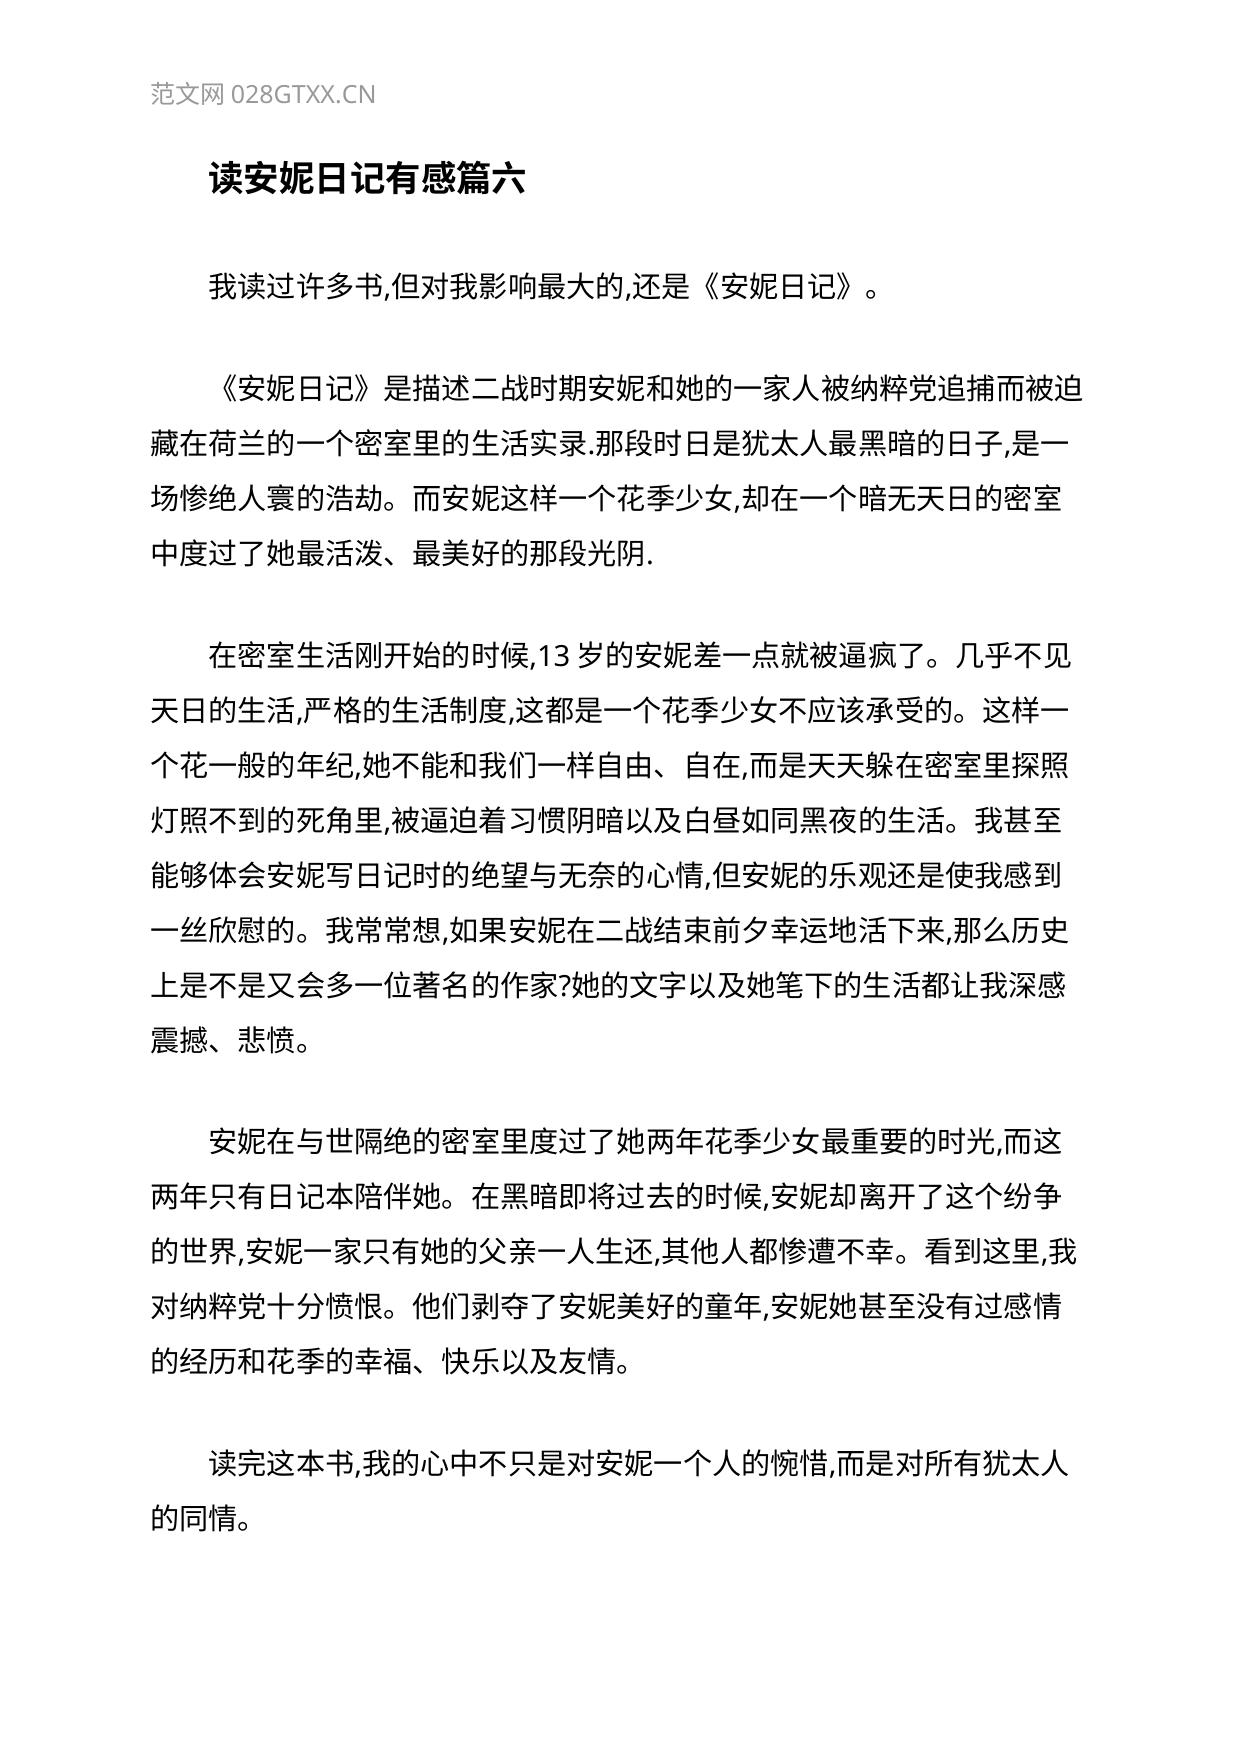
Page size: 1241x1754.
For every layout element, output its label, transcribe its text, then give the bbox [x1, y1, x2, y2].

text 在密室生活刚开始的时候,13岁的安妮差一点就被逼疯了。几乎不见天日的生活,严格的生活制度,这都是一个花季少女不应该承受的。这样一个花一般的年纪,她不能和我们一样自由、自在,而是天天躲在密室里探照灯照不到的死角里,被逼迫着习惯阴暗以及白昼如同黑夜的生活。我甚至能够体会安妮写日记时的绝望与无奈的心情,但安妮的乐观还是使我感到一丝欣慰的。我常常想,如果安妮在二战结束前夕幸运地活下来,那么历史上是不是又会多一位著名的作家?她的文字以及她笔下的生活都让我深感震撼、悲愤。 [150, 632, 1090, 1059]
text 读完这本书,我的心中不只是对安妮一个人的惋惜,而是对所有犹太人的同情。 [150, 1441, 1090, 1538]
text 安妮在与世隔绝的密室里度过了她两年花季少女最重要的时光,而这两年只有日记本陪伴她。在黑暗即将过去的时候,安妮却离开了这个纷争的世界,安妮一家只有她的父亲一人生还,其他人都惨遭不幸。看到这里,我对纳粹党十分愤恨。他们剥夺了安妮美好的童年,安妮她甚至没有过感情的经历和花季的幸福、快乐以及友情。 [150, 1119, 1090, 1381]
text 我读过许多书,但对我影响最大的,还是《安妮日记》。 [150, 263, 1090, 306]
text 读安妮日记有感篇六 [150, 150, 1090, 201]
text 《安妮日记》是描述二战时期安妮和她的一家人被纳粹党追捕而被迫藏在荷兰的一个密室里的生活实录.那段时日是犹太人最黑暗的日子,是一场惨绝人寰的浩劫。而安妮这样一个花季少女,却在一个暗无天日的密室中度过了她最活泼、最美好的那段光阴. [150, 365, 1090, 573]
